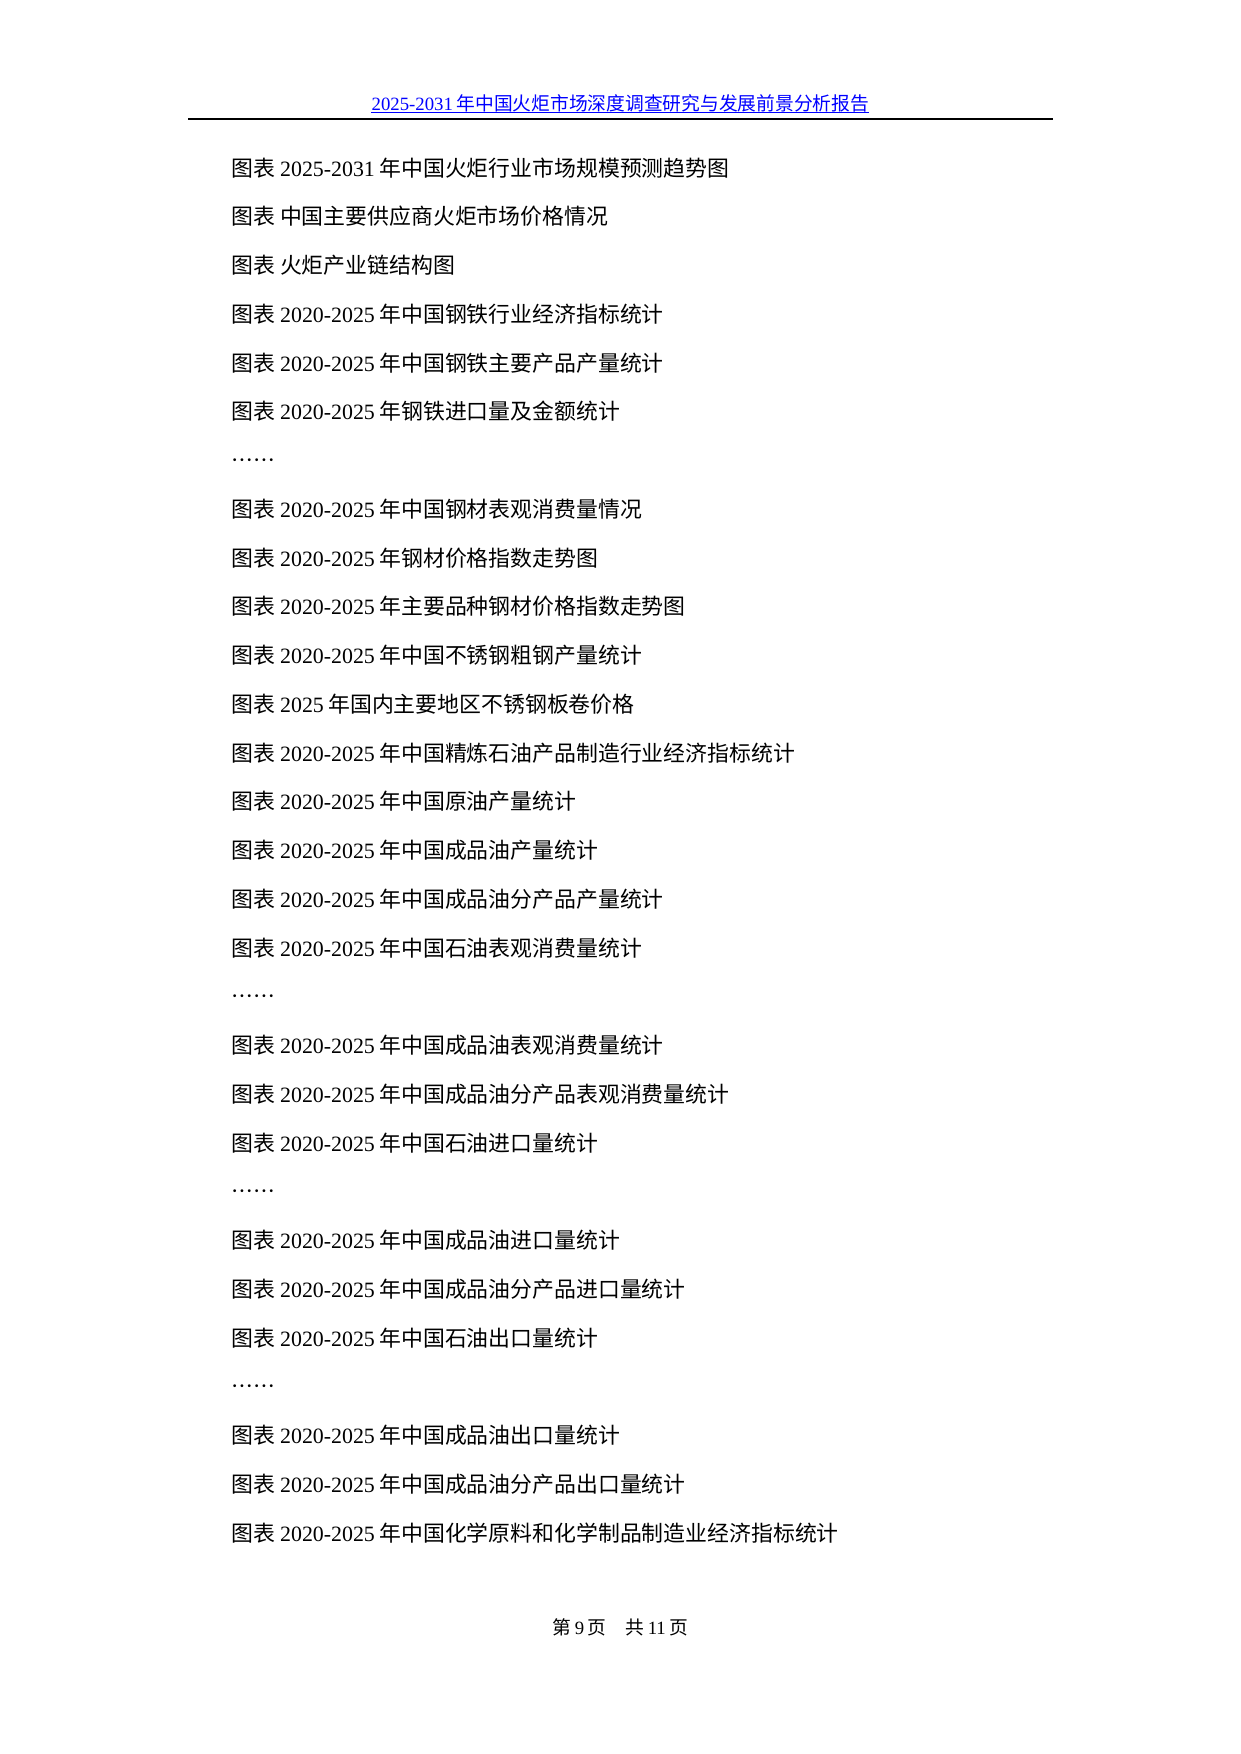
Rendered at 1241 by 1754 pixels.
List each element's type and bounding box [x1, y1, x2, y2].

text [187, 150, 1053, 1548]
